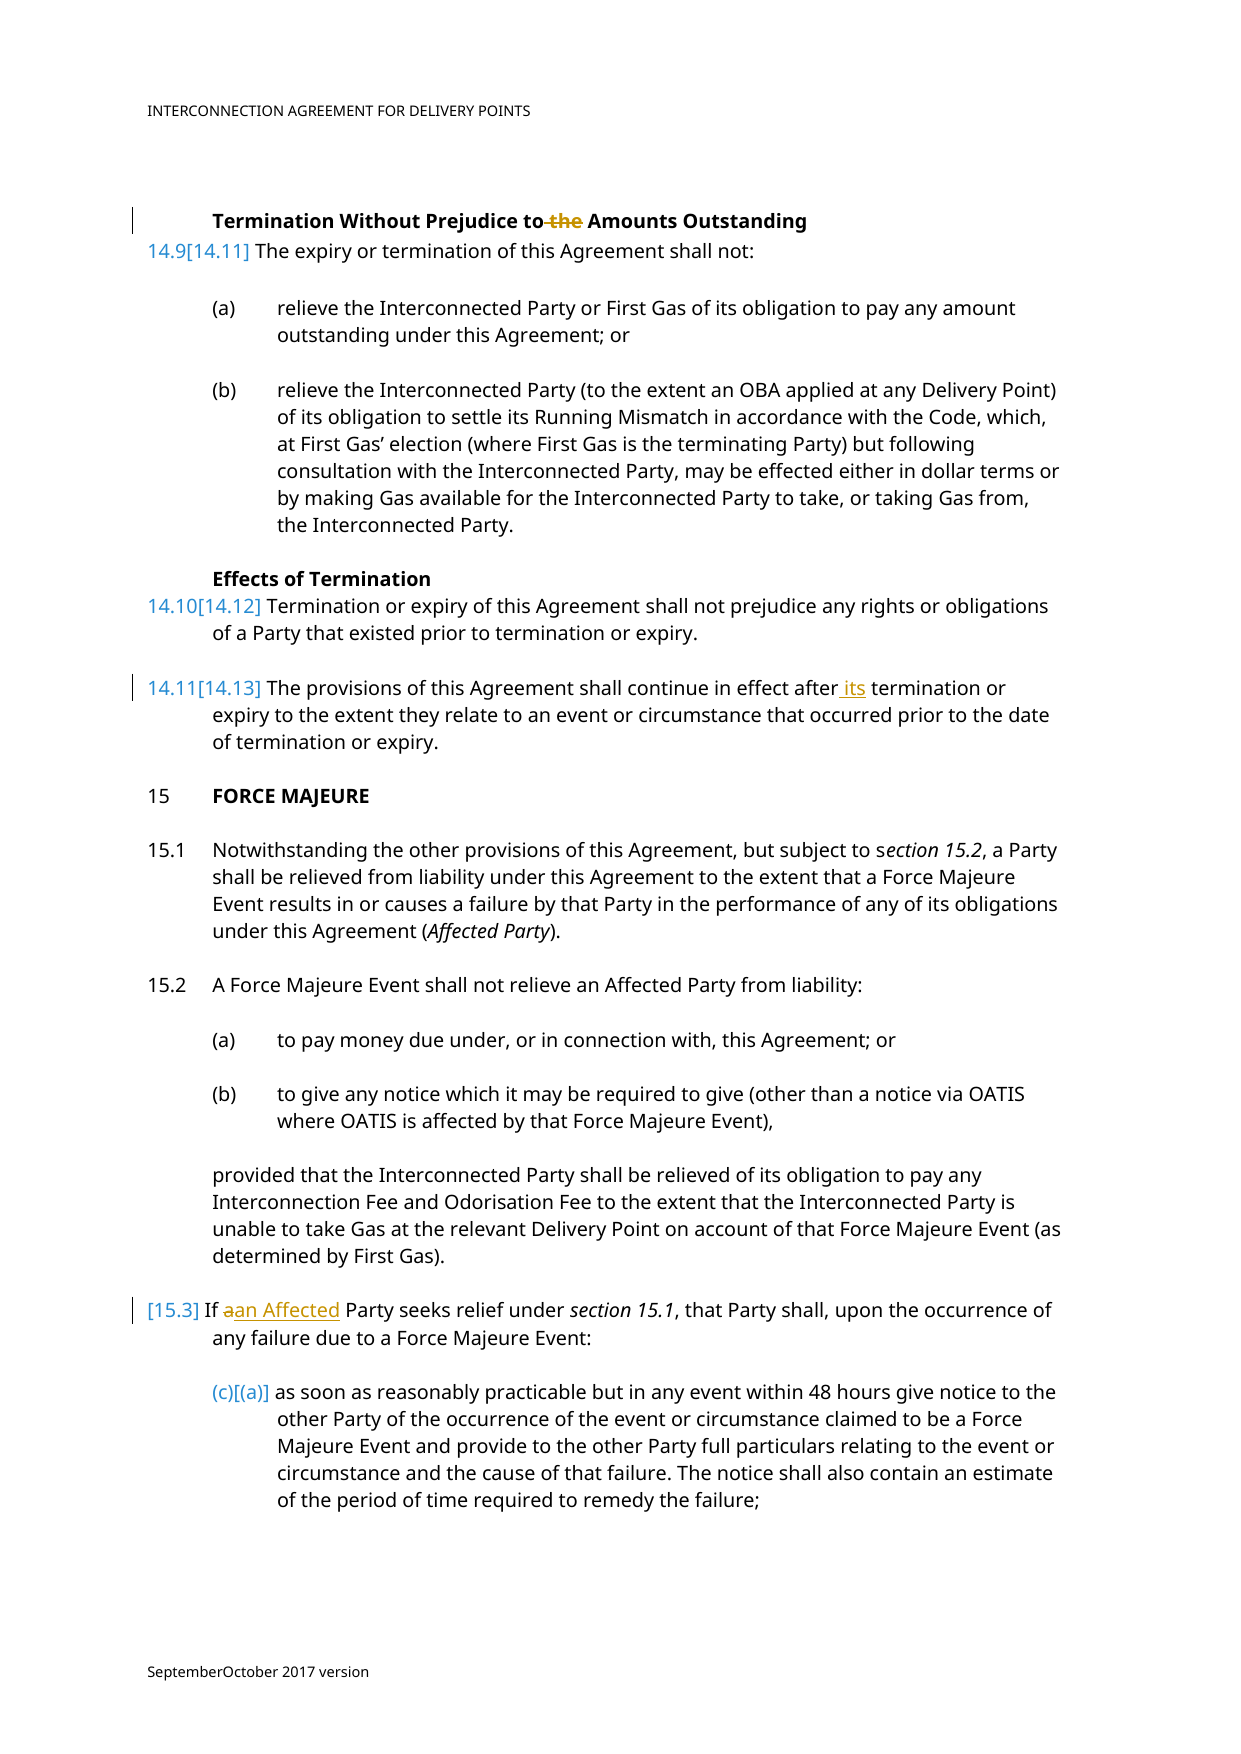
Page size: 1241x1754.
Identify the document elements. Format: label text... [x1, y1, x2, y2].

list Termination or expiry of this Agreement shall not prejudice any rights or obligations of a Party that existed prior to termination or expiry. [147, 592, 1063, 647]
list If Party seeks relief under section 15.1, that Party shall, upon the occurrence of any failure due to a Force Majeure Event: [147, 1297, 1063, 1351]
list relieve the Interconnected Party (to the extent an OBA applied at any Delivery Point) of its obligation to settle its Running Mismatch in accordance with the Code, which, at First Gas’ election (where First Gas is the terminating Party) but following consultation with the Interconnected Party, may be effected either in dollar terms or by making Gas available for the Interconnected Party to take, or taking Gas from, the Interconnected Party. [212, 376, 1063, 538]
list relieve the Interconnected Party or First Gas of its obligation to pay any amount outstanding under this Agreement; or [212, 294, 1063, 349]
list The provisions of this Agreement shall continue in effect after termination or expiry to the extent they relate to an event or circumstance that occurred prior to the date of termination or expiry. [147, 674, 1063, 755]
text provided that the Interconnected Party shall be relieved of its obligation to pay any Interconnection Fee and Odorisation Fee to the extent that the Interconnected Party is unable to take Gas at the relevant Delivery Point on account of that Force Majeure Event (as determined by First Gas). [212, 1161, 1063, 1269]
list to pay money due under, or in connection with, this Agreement; or [212, 1026, 1063, 1053]
subtitle Termination Without Prejudice to Amounts Outstanding [212, 207, 1063, 234]
subtitle Effects of Termination [212, 565, 1063, 592]
list The expiry or termination of this Agreement shall not: [147, 234, 1063, 264]
list Notwithstanding the other provisions of this Agreement, but subject to section 15.2, a Party shall be relieved from liability under this Agreement to the extent that a Force Majeure Event results in or causes a failure by that Party in the performance of any of its obligations under this Agreement (Affected Party). [147, 836, 1063, 944]
list to give any notice which it may be required to give (other than a notice via OATIS where OATIS is affected by that Force Majeure Event), [212, 1080, 1063, 1134]
list A Force Majeure Event shall not relieve an Affected Party from liability: [147, 972, 1063, 999]
list as soon as reasonably practicable but in any event within 48 hours give notice to the other Party of the occurrence of the event or circumstance claimed to be a Force Majeure Event and provide to the other Party full particulars relating to the event or circumstance and the cause of that failure. The notice shall also contain an estimate of the period of time required to remedy the failure; [212, 1378, 1063, 1513]
subtitle FORCE MAJEURE [147, 782, 1063, 809]
